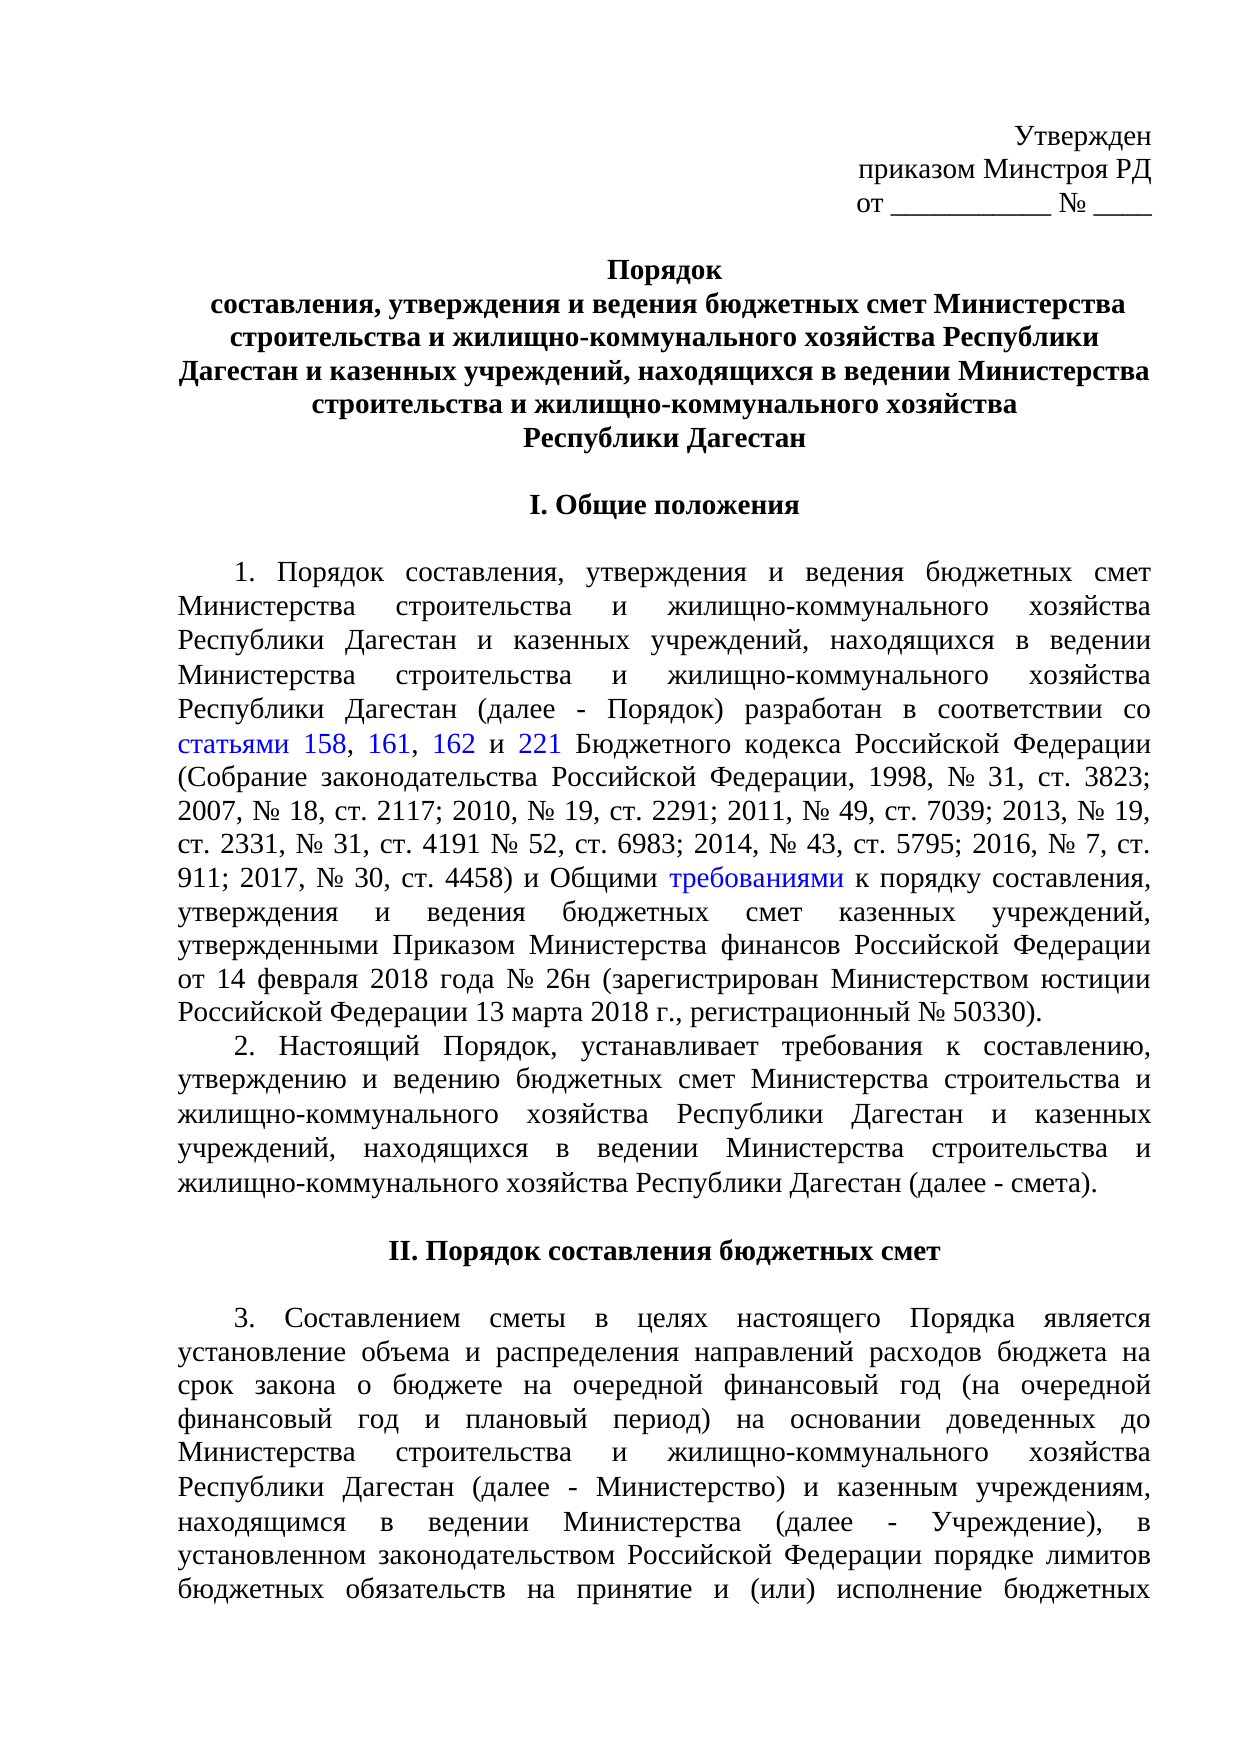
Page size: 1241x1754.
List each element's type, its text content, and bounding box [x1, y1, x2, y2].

text от ___________ № ____ [177, 185, 1152, 219]
text Республики Дагестан [177, 420, 1152, 453]
text составления, утверждения и ведения бюджетных смет Министерства строительства и жилищно-коммунального хозяйства Республики Дагестан и казенных учреждений, находящихся в ведении Министерства строительства и жилищно-коммунального хозяйства [177, 286, 1152, 420]
title II. Порядок составления бюджетных смет [177, 1233, 1152, 1267]
text 2. Настоящий Порядок, устанавливает требования к составлению, утверждению и ведению бюджетных смет Министерства строительства и жилищно-коммунального хозяйства Республики Дагестан и казенных учреждений, находящихся в ведении Министерства строительства и жилищно-коммунального хозяйства Республики Дагестан (далее - смета). [177, 1028, 1152, 1200]
text Порядок [177, 252, 1152, 286]
text Утвержден [177, 118, 1152, 152]
title I. Общие положения [177, 487, 1152, 521]
text приказом Минстроя РД [177, 152, 1152, 185]
text 1. Порядок составления, утверждения и ведения бюджетных смет Министерства строительства и жилищно-коммунального хозяйства Республики Дагестан и казенных учреждений, находящихся в ведении Министерства строительства и жилищно-коммунального хозяйства Республики Дагестан (далее - Порядок) разработан в соответствии со статьями 158, 161, 162 и 221 Бюджетного кодекса Российской Федерации (Собрание законодательства Российской Федерации, 1998, № 31, ст. 3823; 2007, № 18, ст. 2117; 2010, № 19, ст. 2291; 2011, № 49, ст. 7039; 2013, № 19, ст. 2331, № 31, ст. 4191 № 52, ст. 6983; 2014, № 43, ст. 5795; 2016, № 7, ст. 911; 2017, № 30, ст. 4458) и Общими требованиями к порядку составления, утверждения и ведения бюджетных смет казенных учреждений, утвержденными Приказом Министерства финансов Российской Федерации от 14 февраля 2018 года № 26н (зарегистрирован Министерством юстиции Российской Федерации 13 марта 2018 г., регистрационный № 50330). [177, 554, 1152, 1028]
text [177, 1300, 1152, 1604]
